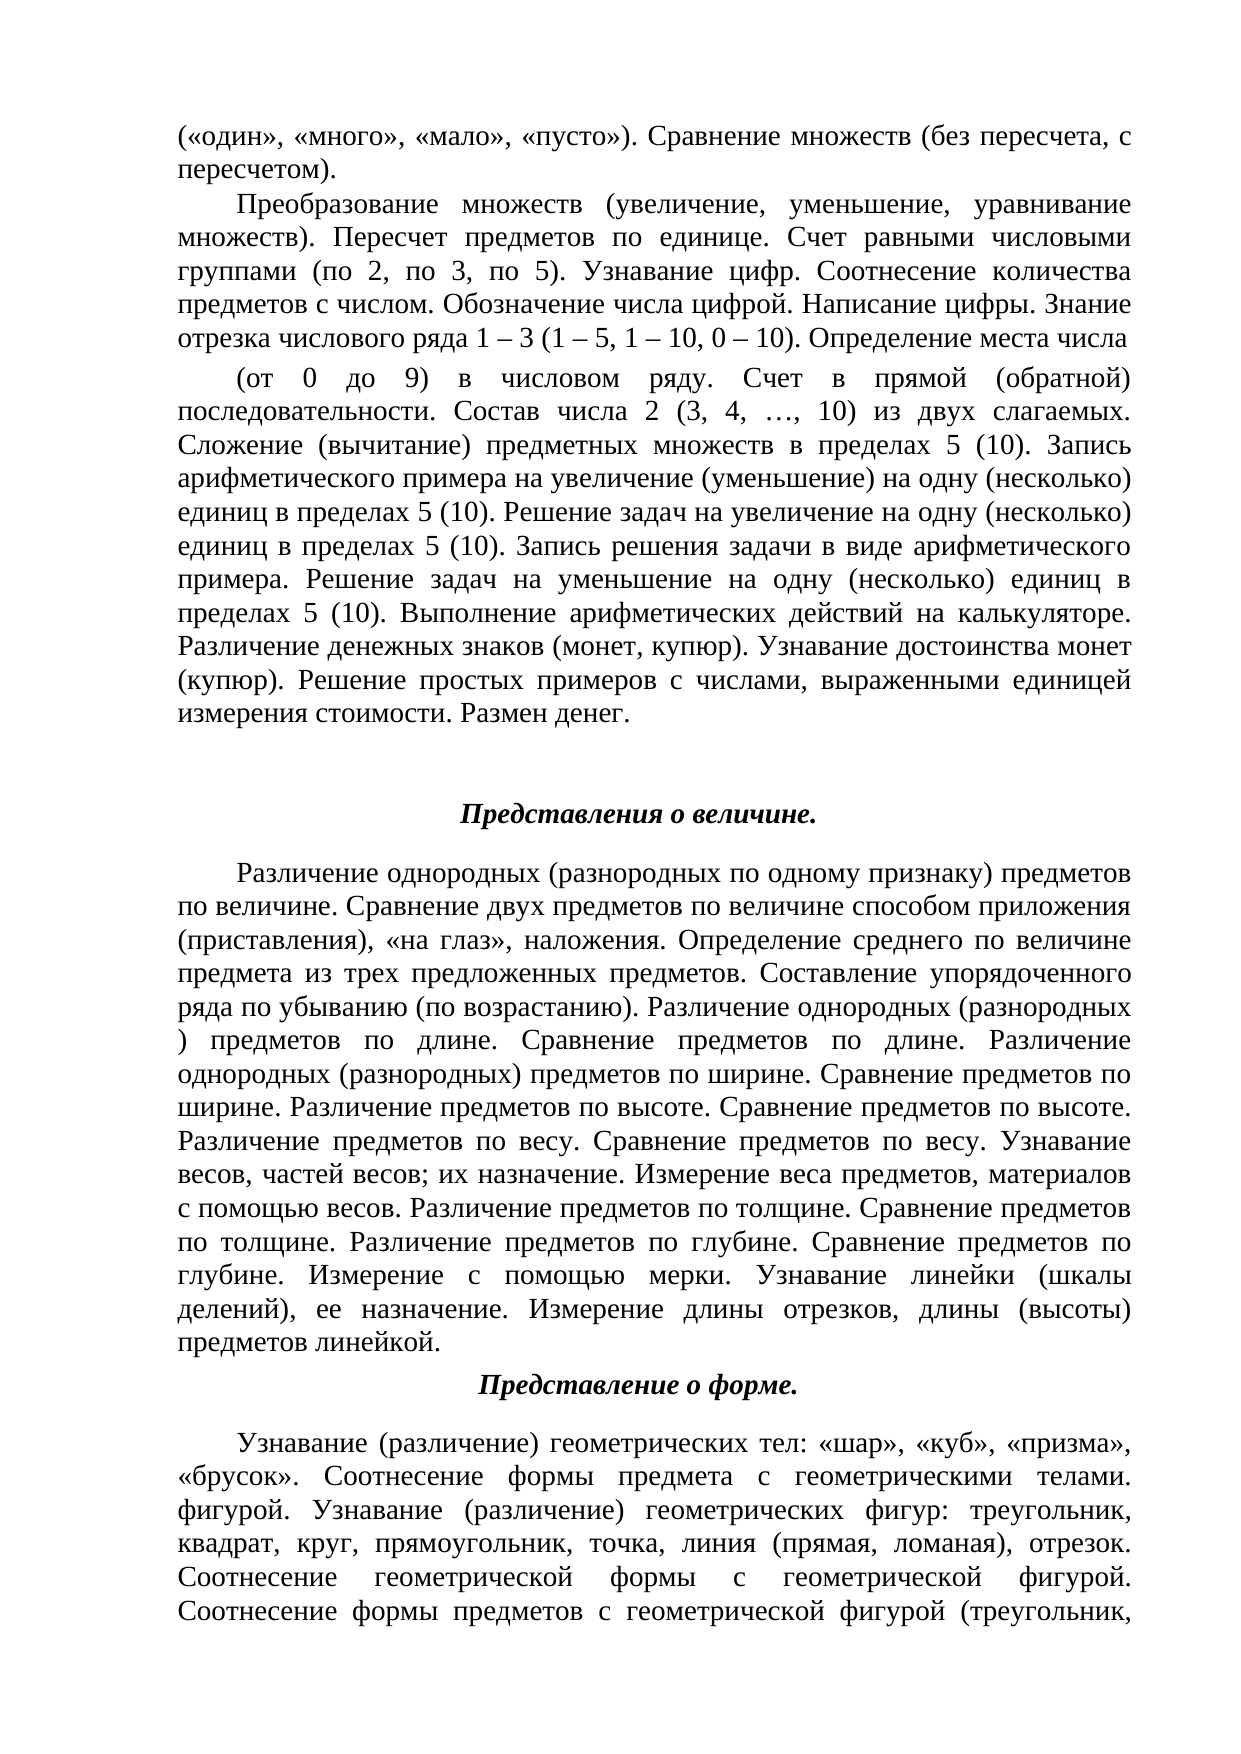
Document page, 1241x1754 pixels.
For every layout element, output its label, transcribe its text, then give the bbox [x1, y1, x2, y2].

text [177, 118, 1132, 185]
text Представление о форме. [177, 1367, 1041, 1400]
text Представления о величине. [177, 797, 1041, 830]
text (от 0 до 9) в числовом ряду. Счет в прямой (обратной) последовательности. Состав числа 2 (3, 4, …, 10) из двух слагаемых. Сложение (вычитание) предметных множеств в пределах 5 (10). Запись арифметического примера на увеличение (уменьшение) на одну (несколько) единиц в пределах 5 (10). Решение задач на увеличение на одну (несколько) единиц в пределах 5 (10). Запись решения задачи в виде арифметического примера. Решение задач на уменьшение на одну (несколько) единиц в пределах 5 (10). Выполнение арифметических действий на калькуляторе. Различение денежных знаков (монет, купюр). Узнавание достоинства монет (купюр). Решение простых примеров с числами, выраженными единицей измерения стоимости. Размен денег. [177, 360, 1132, 729]
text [177, 1425, 1132, 1626]
text Преобразование множеств (увеличение, уменьшение, уравнивание множеств). Пересчет предметов по единице. Счет равными числовыми группами (по 2, по 3, по 5). Узнавание цифр. Соотнесение количества предметов с числом. Обозначение числа цифрой. Написание цифры. Знание отрезка числового ряда 1 – 3 (1 – 5, 1 – 10, 0 – 10). Определение места числа [177, 186, 1132, 353]
text Различение однородных (разнородных по одному признаку) предметов по величине. Сравнение двух предметов по величине способом приложения (приставления), «на глаз», наложения. Определение среднего по величине предмета из трех предложенных предметов. Составление упорядоченного ряда по убыванию (по возрастанию). Различение однородных (разнородных ) предметов по длине. Сравнение предметов по длине. Различение однородных (разнородных) предметов по ширине. Сравнение предметов по ширине. Различение предметов по высоте. Сравнение предметов по высоте. Различение предметов по весу. Сравнение предметов по весу. Узнавание весов, частей весов; их назначение. Измерение веса предметов, материалов с помощью весов. Различение предметов по толщине. Сравнение предметов по толщине. Различение предметов по глубине. Сравнение предметов по глубине. Измерение с помощью мерки. Узнавание линейки (шкалы делений), ее назначение. Измерение длины отрезков, длины (высоты) предметов линейкой. [177, 855, 1132, 1358]
